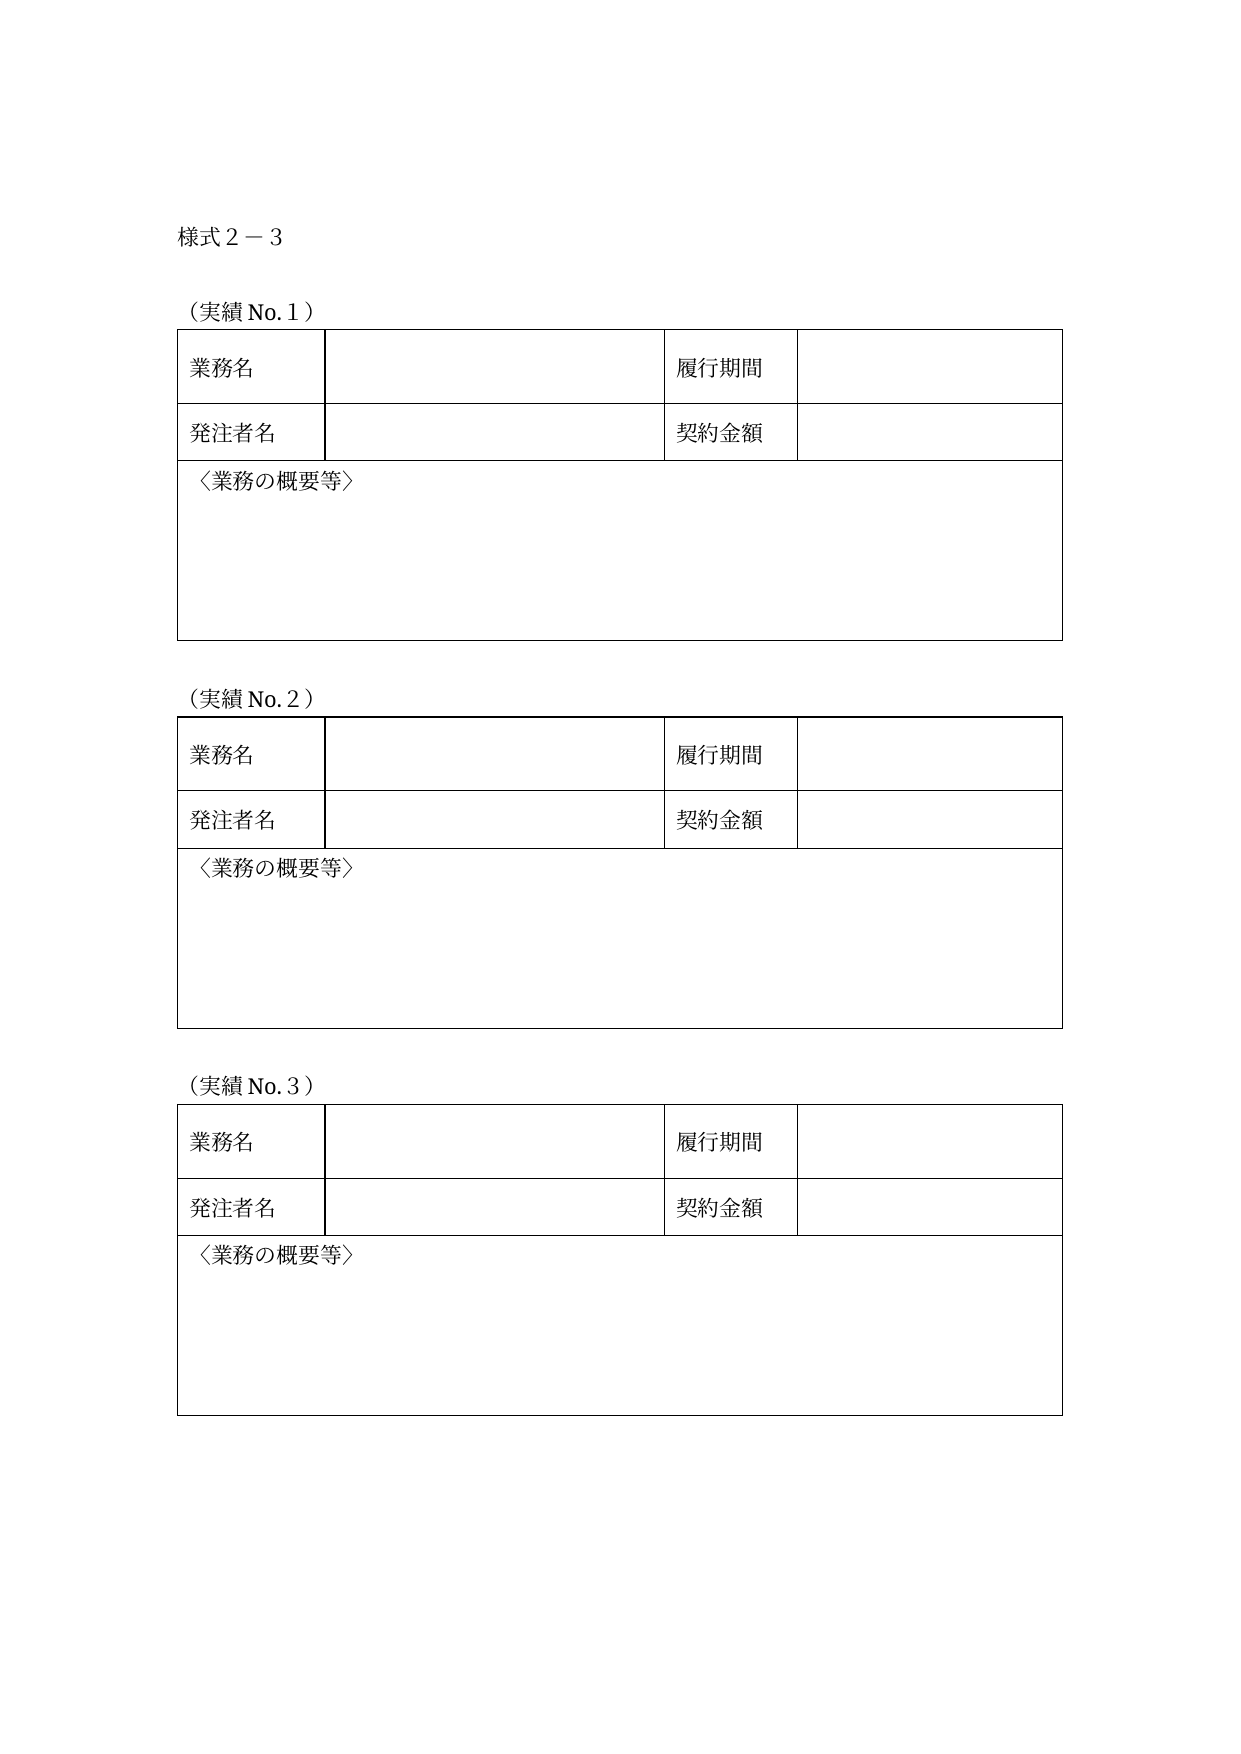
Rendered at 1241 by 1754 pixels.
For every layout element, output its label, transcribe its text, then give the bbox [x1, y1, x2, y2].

table_cell 〈業務の概要等〉 [178, 849, 1062, 1028]
table_cell 〈業務の概要等〉 [178, 1236, 1062, 1415]
table_cell 発注者名 [178, 1179, 324, 1234]
table_cell 〈業務の概要等〉 [178, 461, 1062, 640]
table_header 履行期間 [665, 330, 797, 403]
table_header [798, 1105, 1062, 1177]
text （実績No.２） [177, 679, 1063, 716]
text 様式２－３ [177, 217, 1063, 254]
table_cell [326, 1179, 664, 1234]
table_header 業務名 [178, 1105, 324, 1177]
table_header [326, 718, 664, 790]
table_cell [798, 404, 1062, 460]
table_header [798, 718, 1062, 790]
table_cell 契約金額 [665, 404, 797, 460]
table_header 履行期間 [665, 718, 797, 790]
table_header 業務名 [178, 330, 324, 403]
table_header [326, 330, 664, 403]
table_cell 契約金額 [665, 791, 797, 847]
table_cell 発注者名 [178, 404, 324, 460]
table_cell 契約金額 [665, 1179, 797, 1234]
table_header 業務名 [178, 718, 324, 790]
table_cell 発注者名 [178, 791, 324, 847]
table_header [326, 1105, 664, 1177]
table_cell [326, 791, 664, 847]
text （実績No.１） [177, 292, 1063, 329]
table_cell [798, 791, 1062, 847]
table_header [798, 330, 1062, 403]
table_header 履行期間 [665, 1105, 797, 1177]
table_cell [798, 1179, 1062, 1234]
text （実績No.３） [177, 1066, 1063, 1104]
table_cell [326, 404, 664, 460]
